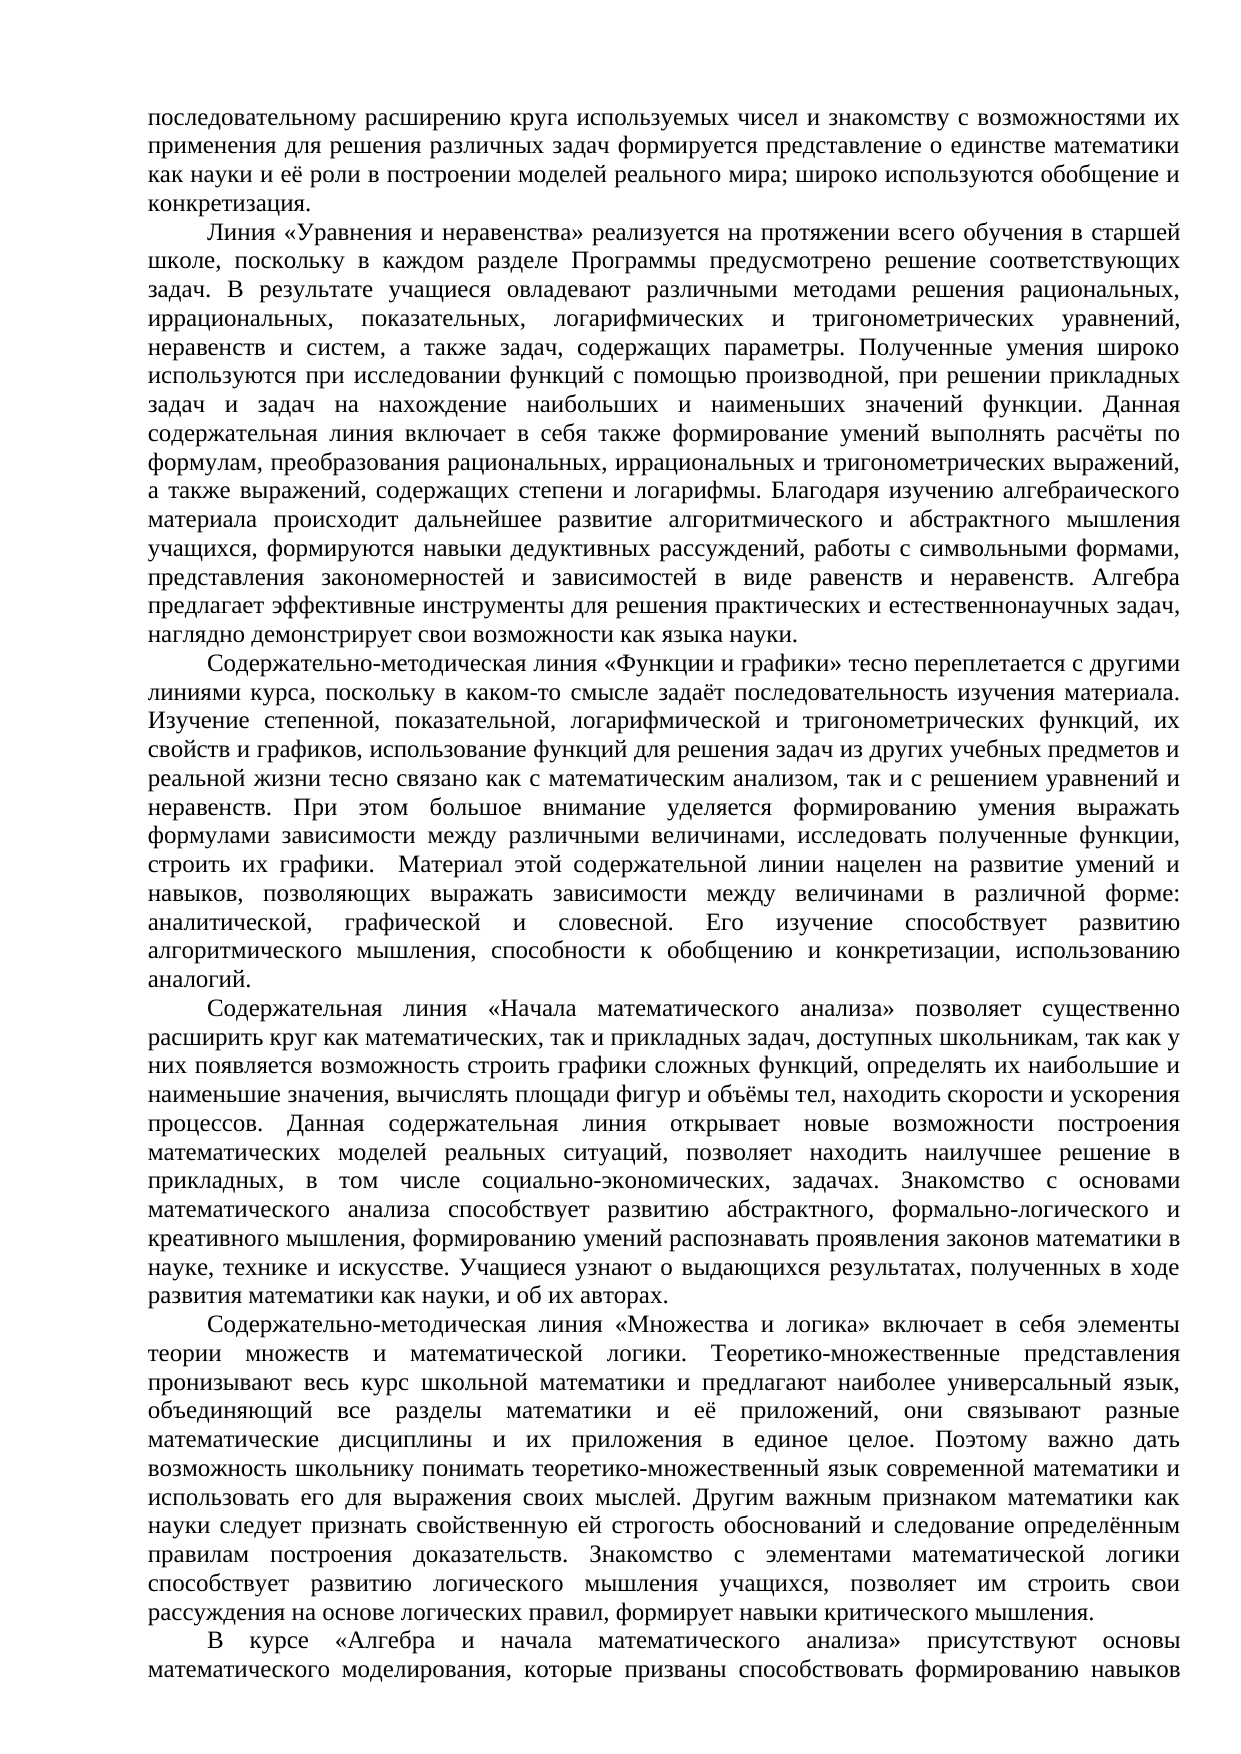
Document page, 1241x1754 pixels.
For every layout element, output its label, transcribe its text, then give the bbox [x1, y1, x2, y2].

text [148, 1626, 1181, 1683]
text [148, 102, 1181, 217]
text Линия «Уравнения и неравенства» реализуется на протяжении всего обучения в старшей школе, поскольку в каждом разделе Программы предусмотрено решение соответствующих задач. В результате учащиеся овладевают различными методами решения рациональных, иррациональных, показательных, логарифмических и тригонометрических уравнений, неравенств и систем, а также задач, содержащих параметры. Полученные умения широко используются при исследовании функций с помощью производной, при решении прикладных задач и задач на нахождение наибольших и наименьших значений функции. Данная содержательная линия включает в себя также формирование умений выполнять расчёты по формулам, преобразования рациональных, иррациональных и тригонометрических выражений, а также выражений, содержащих степени и логарифмы. Благодаря изучению алгебраического материала происходит дальнейшее развитие алгоритмического и абстрактного мышления учащихся, формируются навыки дедуктивных рассуждений, работы с символьными формами, представления закономерностей и зависимостей в виде равенств и неравенств. Алгебра предлагает эффективные инструменты для решения практических и естественнонаучных задач, наглядно демонстрирует свои возможности как языка науки. [148, 217, 1181, 648]
text Содержательно-методическая линия «Функции и графики» тесно переплетается с другими линиями курса, поскольку в каком-то смысле задаёт последовательность изучения материала. Изучение степенной, показательной, логарифмической и тригонометрических функций, их свойств и графиков, использование функций для решения задач из других учебных предметов и реальной жизни тесно связано как с математическим анализом, так и с решением уравнений и неравенств. При этом большое внимание уделяется формированию умения выражать формулами зависимости между различными величинами, исследовать полученные функции, строить их графики. Материал этой содержательной линии нацелен на развитие умений и навыков, позволяющих выражать зависимости между величинами в различной форме: аналитической, графической и словесной. Его изучение способствует развитию алгоритмического мышления, способности к обобщению и конкретизации, использованию аналогий. [148, 648, 1181, 993]
text Содержательно-методическая линия «Множества и логика» включает в себя элементы теории множеств и математической логики. Теоретико-множественные представления пронизывают весь курс школьной математики и предлагают наиболее универсальный язык, объединяющий все разделы математики и её приложений, они связывают разные математические дисциплины и их приложения в единое целое. Поэтому важно дать возможность школьнику понимать теоретико-множественный язык современной математики и использовать его для выражения своих мыслей. Другим важным признаком математики как науки следует признать свойственную ей строгость обоснований и следование определённым правилам построения доказательств. Знакомство с элементами математической логики способствует развитию логического мышления учащихся, позволяет им строить свои рассуждения на основе логических правил, формирует навыки критического мышления. [148, 1309, 1181, 1626]
text Содержательная линия «Начала математического анализа» позволяет существенно расширить круг как математических, так и прикладных задач, доступных школьникам, так как у них появляется возможность строить графики сложных функций, определять их наибольшие и наименьшие значения, вычислять площади фигур и объёмы тел, находить скорости и ускорения процессов. Данная содержательная линия открывает новые возможности построения математических моделей реальных ситуаций, позволяет находить наилучшее решение в прикладных, в том числе социально-экономических, задачах. Знакомство с основами математического анализа способствует развитию абстрактного, формально-логического и креативного мышления, формированию умений распознавать проявления законов математики в науке, технике и искусстве. Учащиеся узнают о выдающихся результатах, полученных в ходе развития математики как науки, и об их авторах. [148, 993, 1181, 1309]
